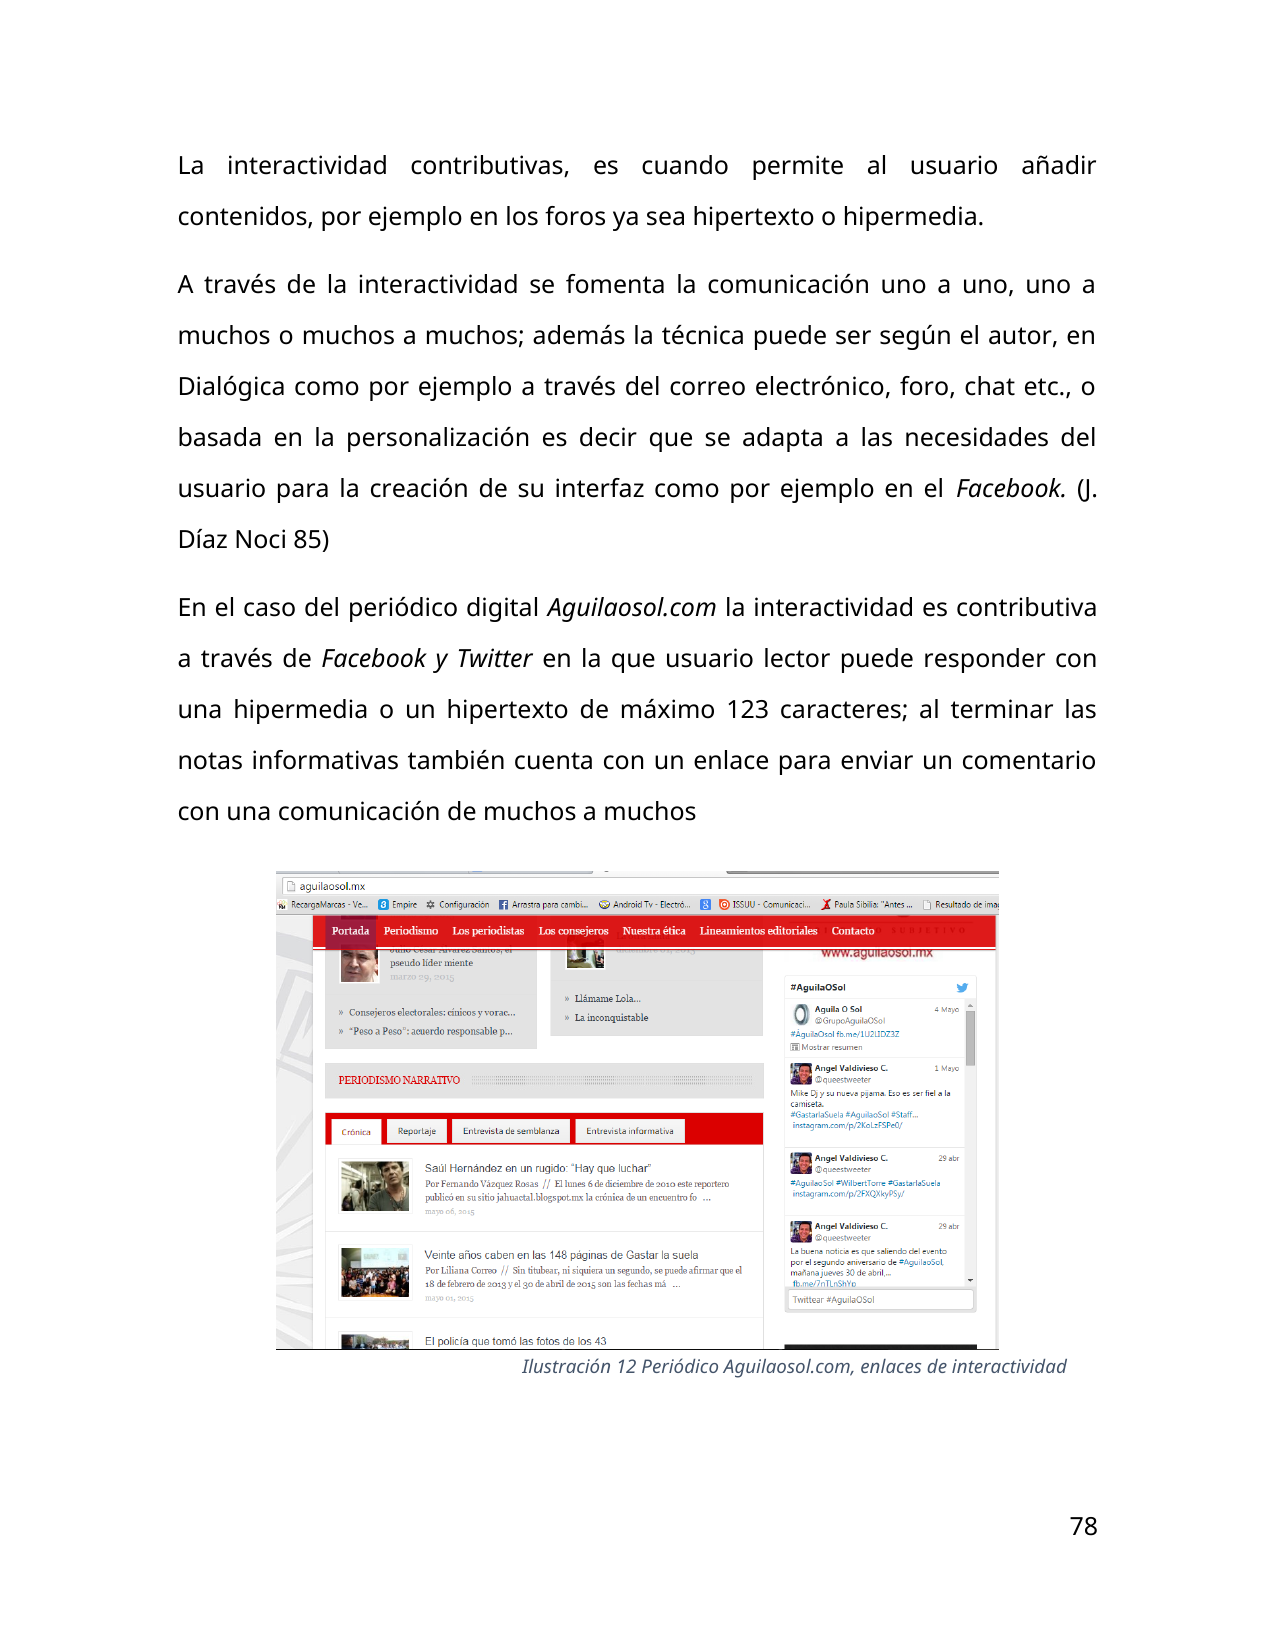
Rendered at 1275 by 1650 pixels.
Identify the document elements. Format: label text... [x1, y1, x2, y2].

text En el caso del periódico digital Aguilaosol.com la interactividad es contributiva a través de Facebook y Twitter en la que usuario lector puede responder con una hipermedia o un hipertexto de máximo 123 caracteres; al terminar las notas informativas también cuenta con un enlace para enviar un comentario con una comunicación de muchos a muchos [177, 589, 1098, 827]
picture [276, 871, 999, 1350]
text La interactividad contributivas, es cuando permite al usuario añadir contenidos, por ejemplo en los foros ya sea hipertexto o hipermedia. [177, 148, 1098, 233]
text A través de la interactividad se fomenta la comunicación uno a uno, uno a muchos o muchos a muchos; además la técnica puede ser según el autor, en Dialógica como por ejemplo a través del correo electrónico, foro, chat etc., o basada en la personalización es decir que se adapta a las necesidades del usuario para la creación de su interfaz como por ejemplo en el Facebook. [177, 266, 1098, 556]
